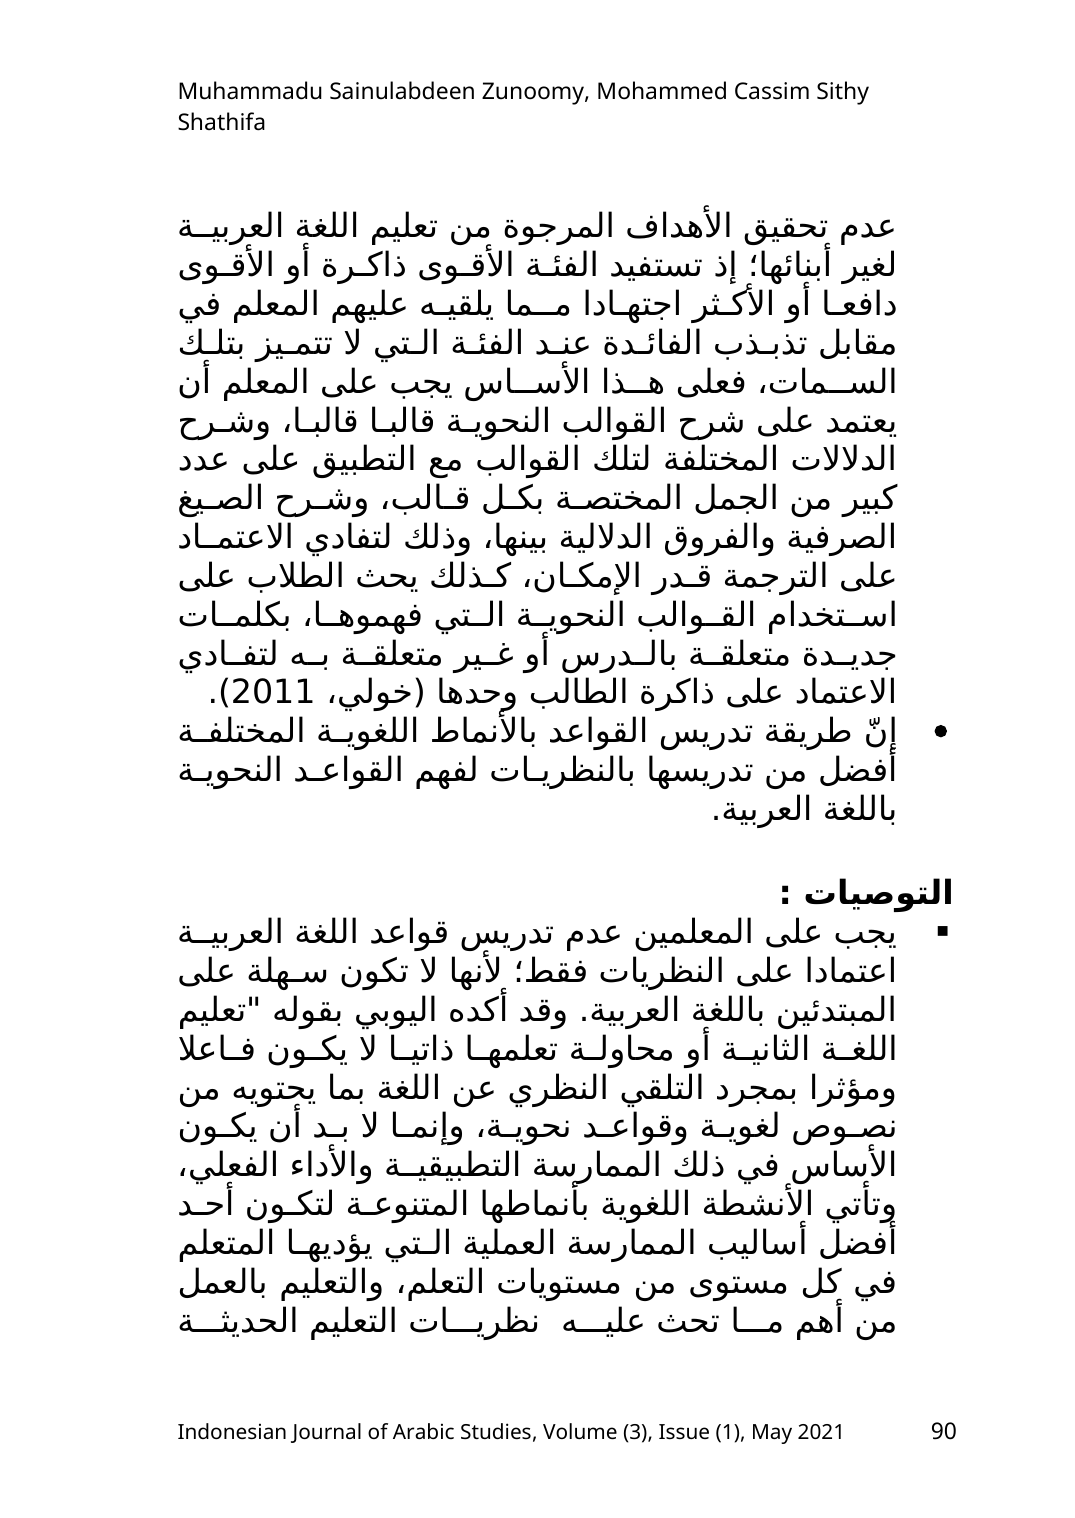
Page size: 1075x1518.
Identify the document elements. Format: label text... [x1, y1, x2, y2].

list إنّ طريقة تدريس القواعد بالأنماط اللغوية المختلفة أفضل من تدريسها بالنظريات لفهم القواعد النحوية باللغة العربية. [177, 712, 935, 828]
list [177, 207, 935, 712]
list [177, 913, 935, 1340]
text التوصيات : [177, 874, 954, 913]
